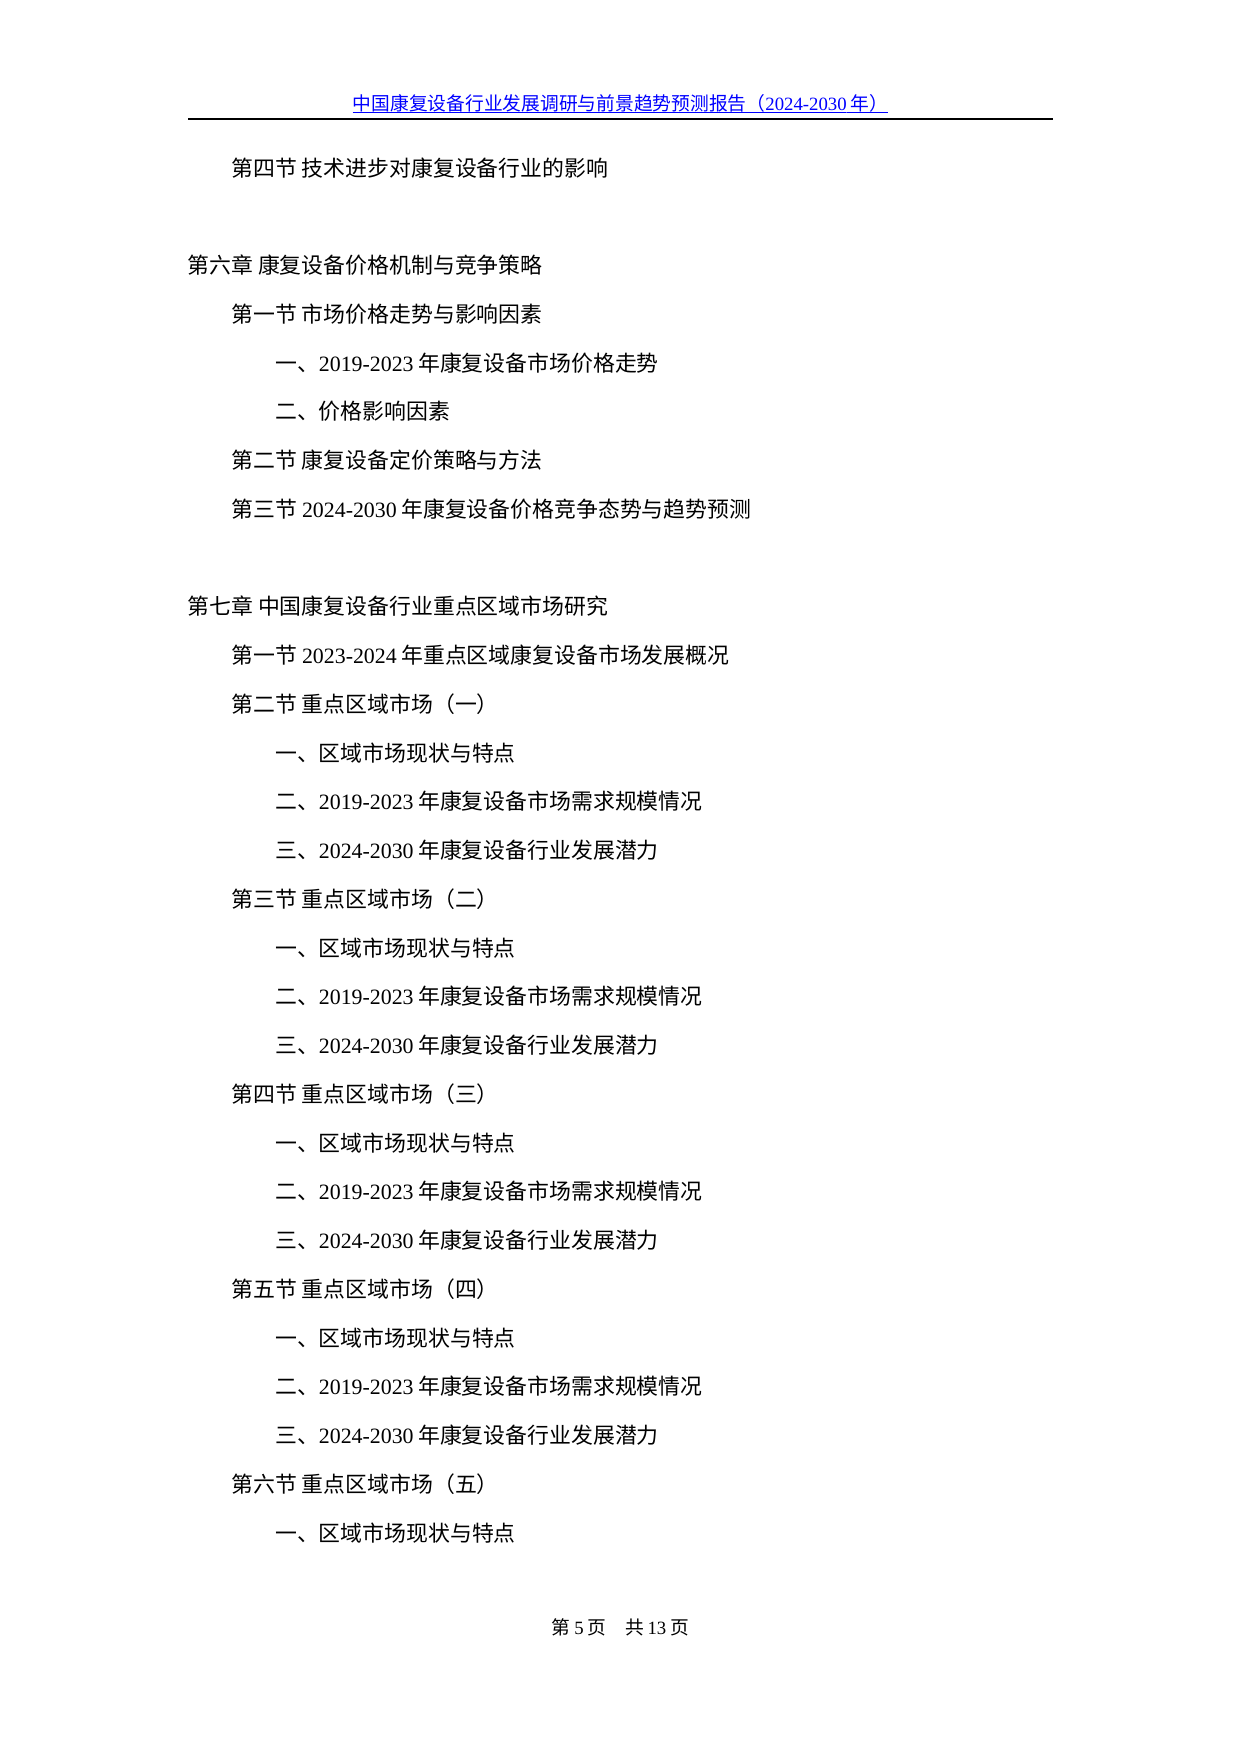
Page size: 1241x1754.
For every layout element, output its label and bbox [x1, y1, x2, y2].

text [187, 150, 1053, 1548]
